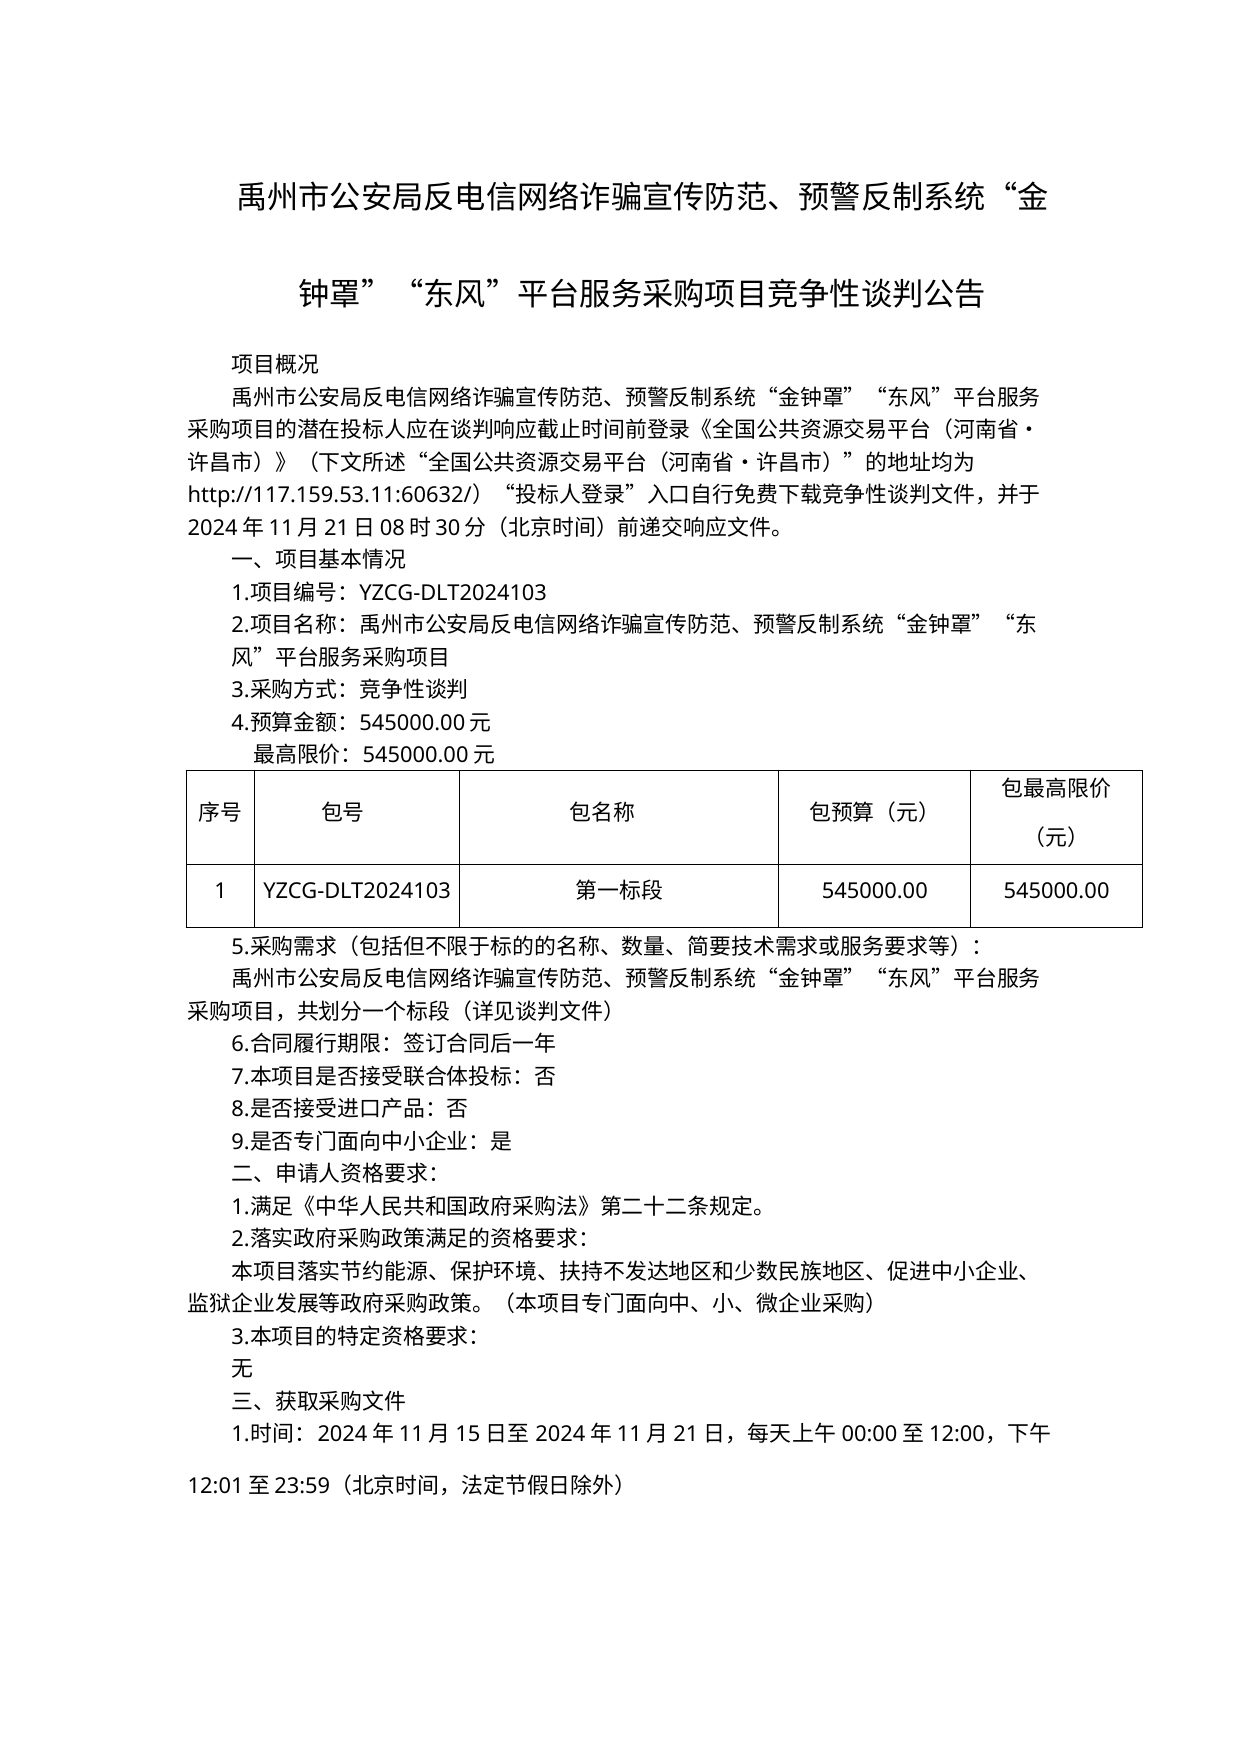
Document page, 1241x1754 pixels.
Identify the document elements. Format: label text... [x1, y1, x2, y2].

text 禹州市公安局反电信网络诈骗宣传防范、预警反制系统“金钟罩”“东风”平台服务采购项目，共划分一个标段（详见谈判文件） [187, 961, 1053, 1026]
table_header 包预算（元） [779, 771, 970, 864]
text 三、获取采购文件 [187, 1383, 1053, 1416]
table_header 包号 [255, 771, 459, 864]
text 5.采购需求（包括但不限于标的的名称、数量、简要技术需求或服务要求等）： [187, 928, 1053, 961]
table_cell 第一标段 [460, 865, 778, 927]
text 项目概况 [187, 347, 1053, 379]
text 4.预算金额：545000.00元 [187, 704, 1053, 737]
text 1.时间：2024年11月15日至 2024年11月21日，每天上午00:00至12:00，下午12:01至23:59（北京时间，法定节假日除外） [187, 1416, 1053, 1500]
table_cell YZCG-DLT2024103 [255, 865, 459, 927]
text 3.采购方式：竞争性谈判 [231, 672, 1053, 704]
text 禹州市公安局反电信网络诈骗宣传防范、预警反制系统“金钟罩”“东风”平台服务采购项目的潜在投标人应在谈判响应截止时间前登录《全国公共资源交易平台（河南省•许昌市）》（下文所述“全国公共资源交易平台（河南省•许昌市）”的地址均为http://117.159.53.11:60632/）“投标人登录”入口自行免费下载竞争性谈判文件，并于2024年11月21日08时30分（北京时间）前递交响应文件。 [187, 379, 1053, 542]
text 2.落实政府采购政策满足的资格要求： [187, 1221, 1053, 1253]
text 1.项目编号：YZCG-DLT2024103 [187, 574, 1053, 607]
text 8.是否接受进口产品：否 [187, 1091, 1053, 1123]
text 二、申请人资格要求： [187, 1156, 1053, 1188]
table_header 包最高限价（元） [971, 771, 1142, 864]
table_cell 1 [187, 865, 254, 927]
table_header 包名称 [460, 771, 778, 864]
table_cell 545000.00 [779, 865, 970, 927]
text 3.本项目的特定资格要求： [187, 1318, 1053, 1351]
text 一、项目基本情况 [187, 542, 1053, 574]
table_cell 545000.00 [971, 865, 1142, 927]
text 最高限价：545000.00元 [187, 737, 1053, 769]
text 禹州市公安局反电信网络诈骗宣传防范、预警反制系统“金钟罩”“东风”平台服务采购项目竞争性谈判公告 [231, 162, 1053, 324]
text 1.满足《中华人民共和国政府采购法》第二十二条规定。 [187, 1188, 1053, 1221]
text 7.本项目是否接受联合体投标：否 [187, 1058, 1053, 1091]
text 9.是否专门面向中小企业：是 [187, 1123, 1053, 1156]
text 2.项目名称：禹州市公安局反电信网络诈骗宣传防范、预警反制系统“金钟罩”“东风”平台服务采购项目 [231, 607, 1053, 672]
text 本项目落实节约能源、保护环境、扶持不发达地区和少数民族地区、促进中小企业、监狱企业发展等政府采购政策。（本项目专门面向中、小、微企业采购） [187, 1253, 1053, 1318]
table_header 序号 [187, 771, 254, 864]
text 无 [187, 1351, 1053, 1383]
text 6.合同履行期限：签订合同后一年 [187, 1026, 1053, 1058]
